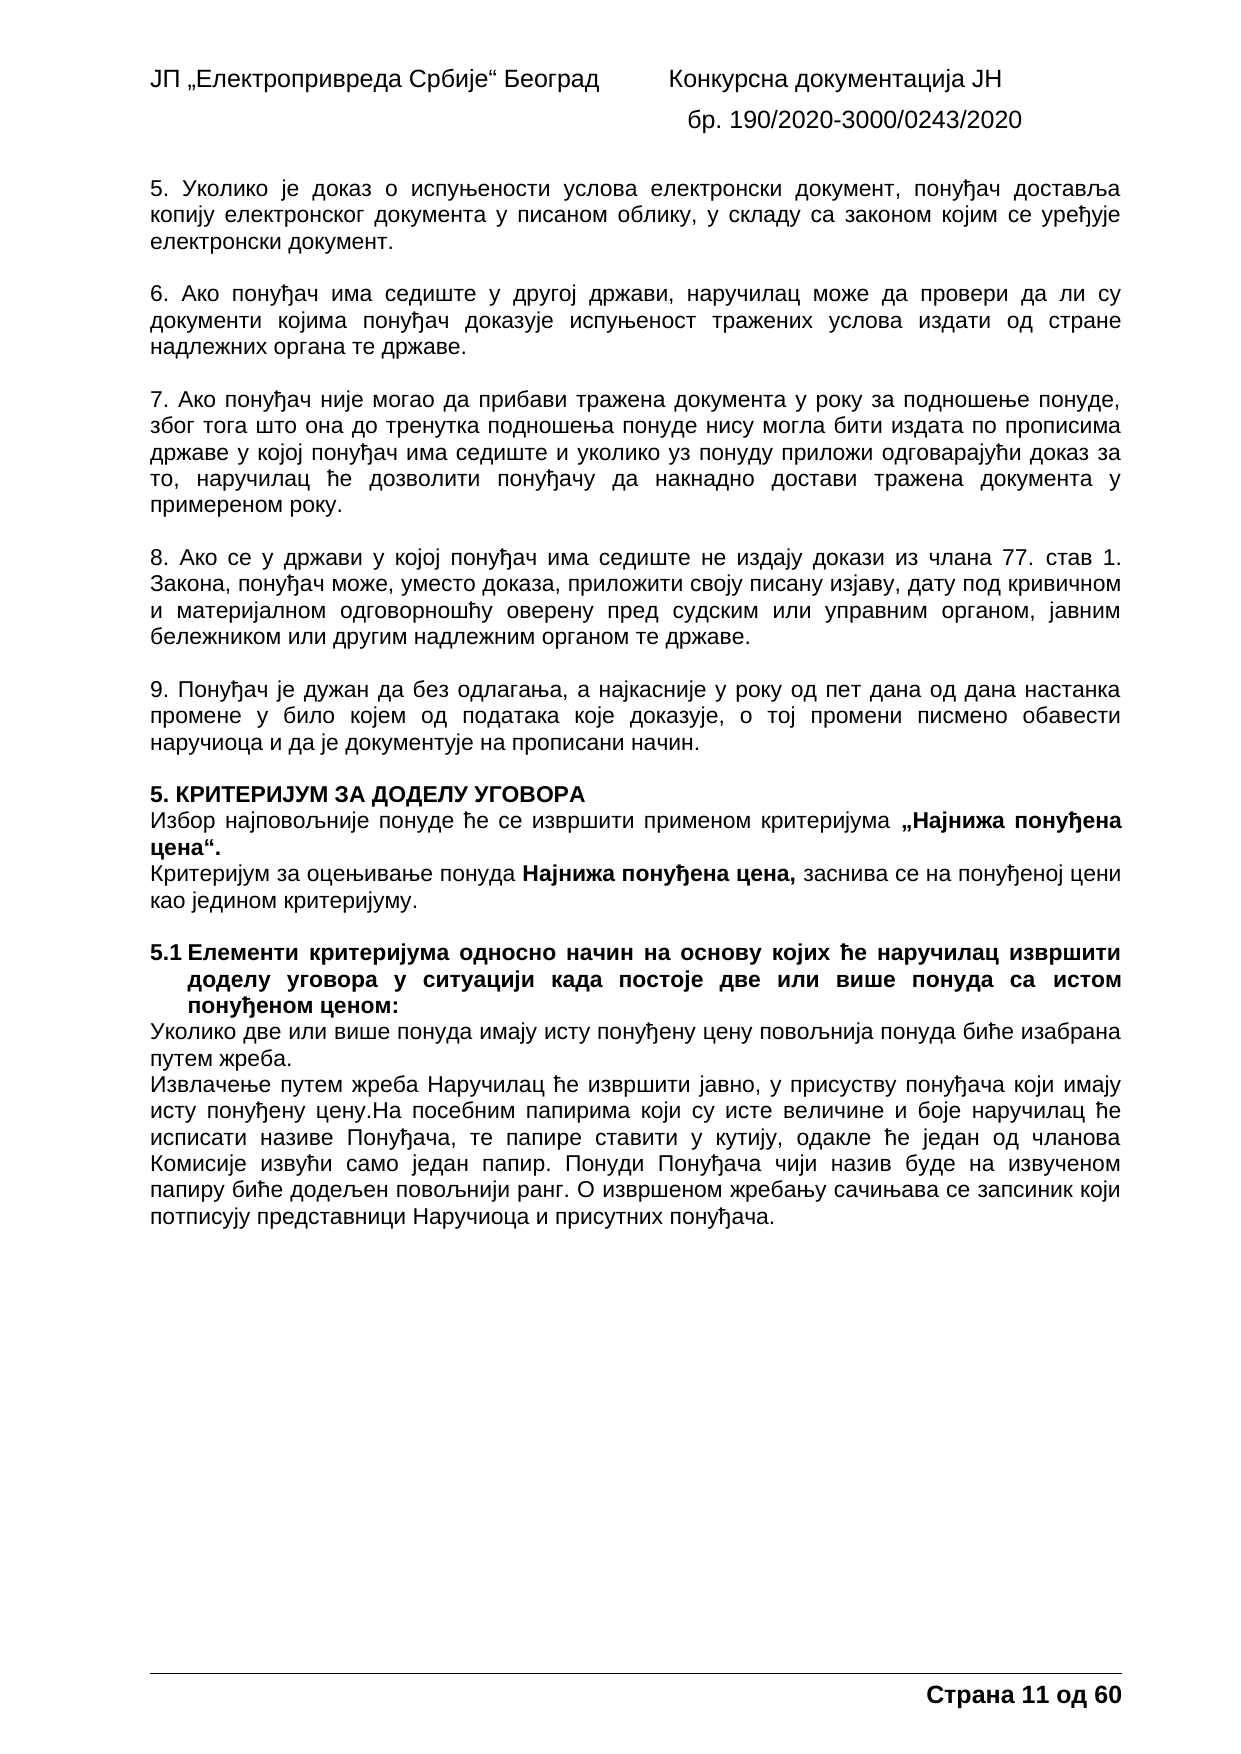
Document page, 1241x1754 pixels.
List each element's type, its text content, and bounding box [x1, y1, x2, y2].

text Уколико две или више понуда имају исту понуђену цену повољнија понуда биће изабрана путем жреба. [150, 1018, 1122, 1071]
text 7. Ако понуђач није могао да прибави тражена документа у року за подношење понуде, због тога што она до тренутка подношења понуде нису могла бити издата по прописима државе у којој понуђач има седиште и уколико уз понуду приложи одговарајући доказ за то, наручилац ће дозволити понуђачу да накнадно достави тражена документа у примереном року. [150, 386, 1122, 518]
text Критеријум за оцењивање понуда Најнижа понуђена цена, заснива се на понуђеној цени као једином критеријуму. [150, 860, 1122, 913]
text 6. Ако понуђач има седиште у другој држави, наручилац може да провери да ли су документи којима понуђач доказује испуњеност тражених услова издати од стране надлежних органа те државе. [150, 280, 1122, 359]
text 8. Ако се у држави у којој понуђач има седиште не издају докази из члана 77. став 1. Закона, понуђач може, уместо доказа, приложити своју писану изјаву, дату под кривичном и материјалном одговорношћу оверену пред судским или управним органом, јавним бележником или другим надлежним органом те државе. [150, 544, 1122, 649]
text 5. Уколико је доказ о испуњености услова електронски документ, понуђач доставља копију електронског документа у писаном облику, у складу са законом којим се уређује електронски документ. [150, 175, 1122, 254]
list Елементи критеријума односно начин на основу којих ће наручилац извршити доделу уговора у ситуацији када постоје две или више понуда са истом понуђеном ценом: [150, 939, 1122, 1018]
text 5. КРИТЕРИЈУМ ЗА ДОДЕЛУ УГОВОРА [150, 781, 1122, 807]
text Извлачење путем жреба Наручилац ће извршити јавно, у присуству понуђача који имају исту понуђену цену.На посебним папирима који су исте величине и боје наручилац ће исписати називе Понуђача, те папире ставити у кутију, одакле ће један од чланова Комисије извући само један папир. Понуди Понуђача чији назив буде на извученом папиру биће додељен повољнији ранг. О извршеном жребању сачињава се запсиник који потписују представници Наручиоца и присутних понуђача. [150, 1071, 1122, 1229]
text 9. Понуђач је дужан да без одлагања, а најкасније у року од пет дана од дана настанка промене у било којем од података које доказује, о тој промени писмено обавести наручиоца и да је документује на прописани начин. [150, 676, 1122, 755]
text Избор најповољније понуде ће се извршити применом критеријума „Најнижа понуђена цена“. [150, 807, 1122, 860]
